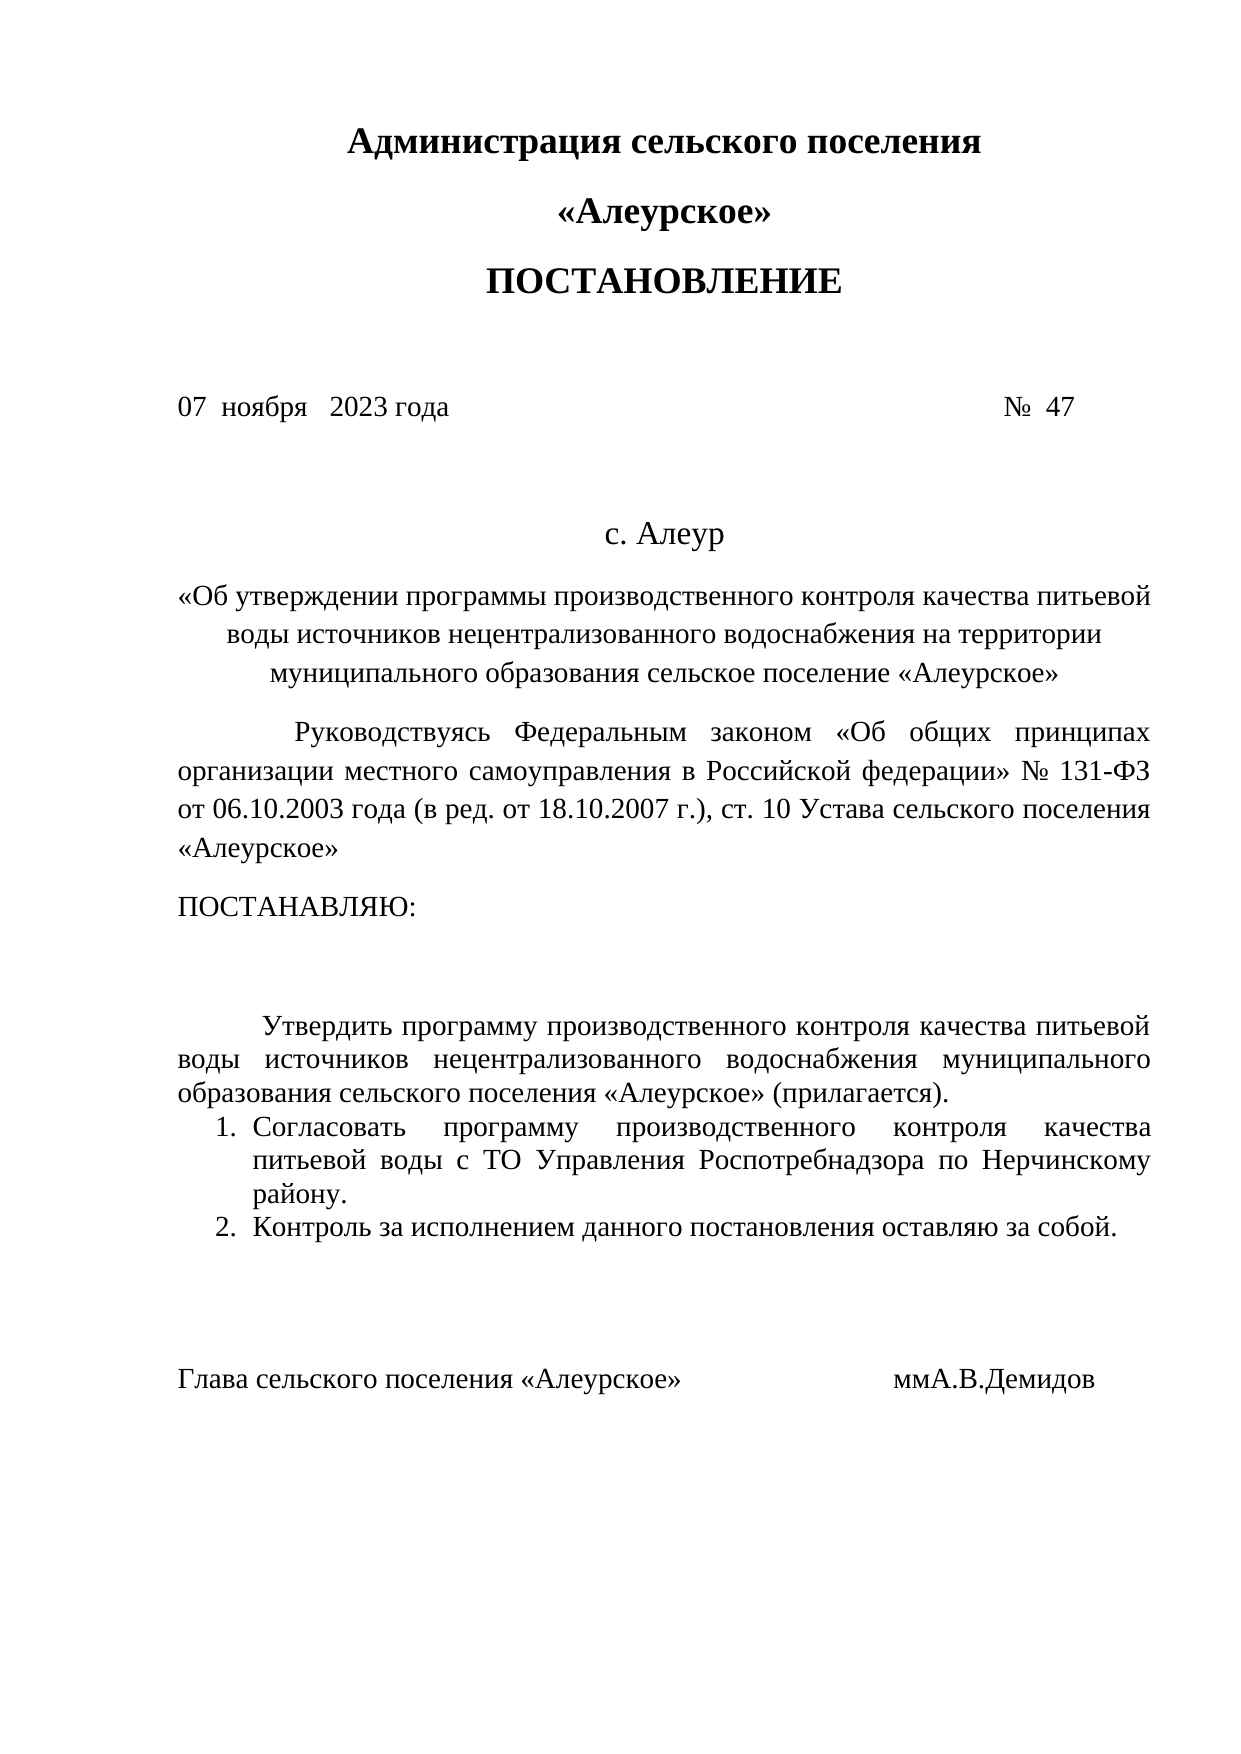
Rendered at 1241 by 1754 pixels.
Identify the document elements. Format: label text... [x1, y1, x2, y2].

list Согласовать программу производственного контроля качества питьевой воды с ТО Управления Роспотребнадзора по Нерчинскому району. [215, 1109, 1152, 1209]
text Глава сельского поселения «Алеурское» ммА.В.Демидов [177, 1362, 1152, 1395]
list Контроль за исполнением данного постановления оставляю за собой. [215, 1209, 1152, 1243]
text Администрация сельского поселения [177, 118, 1152, 161]
text «Об утверждении программы производственного контроля качества питьевой воды источников нецентрализованного водоснабжения на территории муниципального образования сельское поселение «Алеурское» [177, 578, 1152, 688]
text с. Алеур [177, 513, 1152, 551]
text Руководствуясь Федеральным законом «Об общих принципах организации местного самоуправления в Российской федерации» № 131-ФЗ от 06.10.2003 года (в ред. от 18.10.2007 г.), ст. 10 Устава сельского поселения «Алеурское» [177, 714, 1152, 863]
text ПОСТАНАВЛЯЮ: [177, 889, 1152, 923]
text Утвердить программу производственного контроля качества питьевой воды источников нецентрализованного водоснабжения муниципального образования сельского поселения «Алеурское» (прилагается). [177, 1008, 1152, 1109]
text 07 ноября 2023 года № 47 [177, 389, 1152, 422]
text ПОСТАНОВЛЕНИЕ [177, 259, 1152, 302]
text «Алеурское» [177, 188, 1152, 232]
